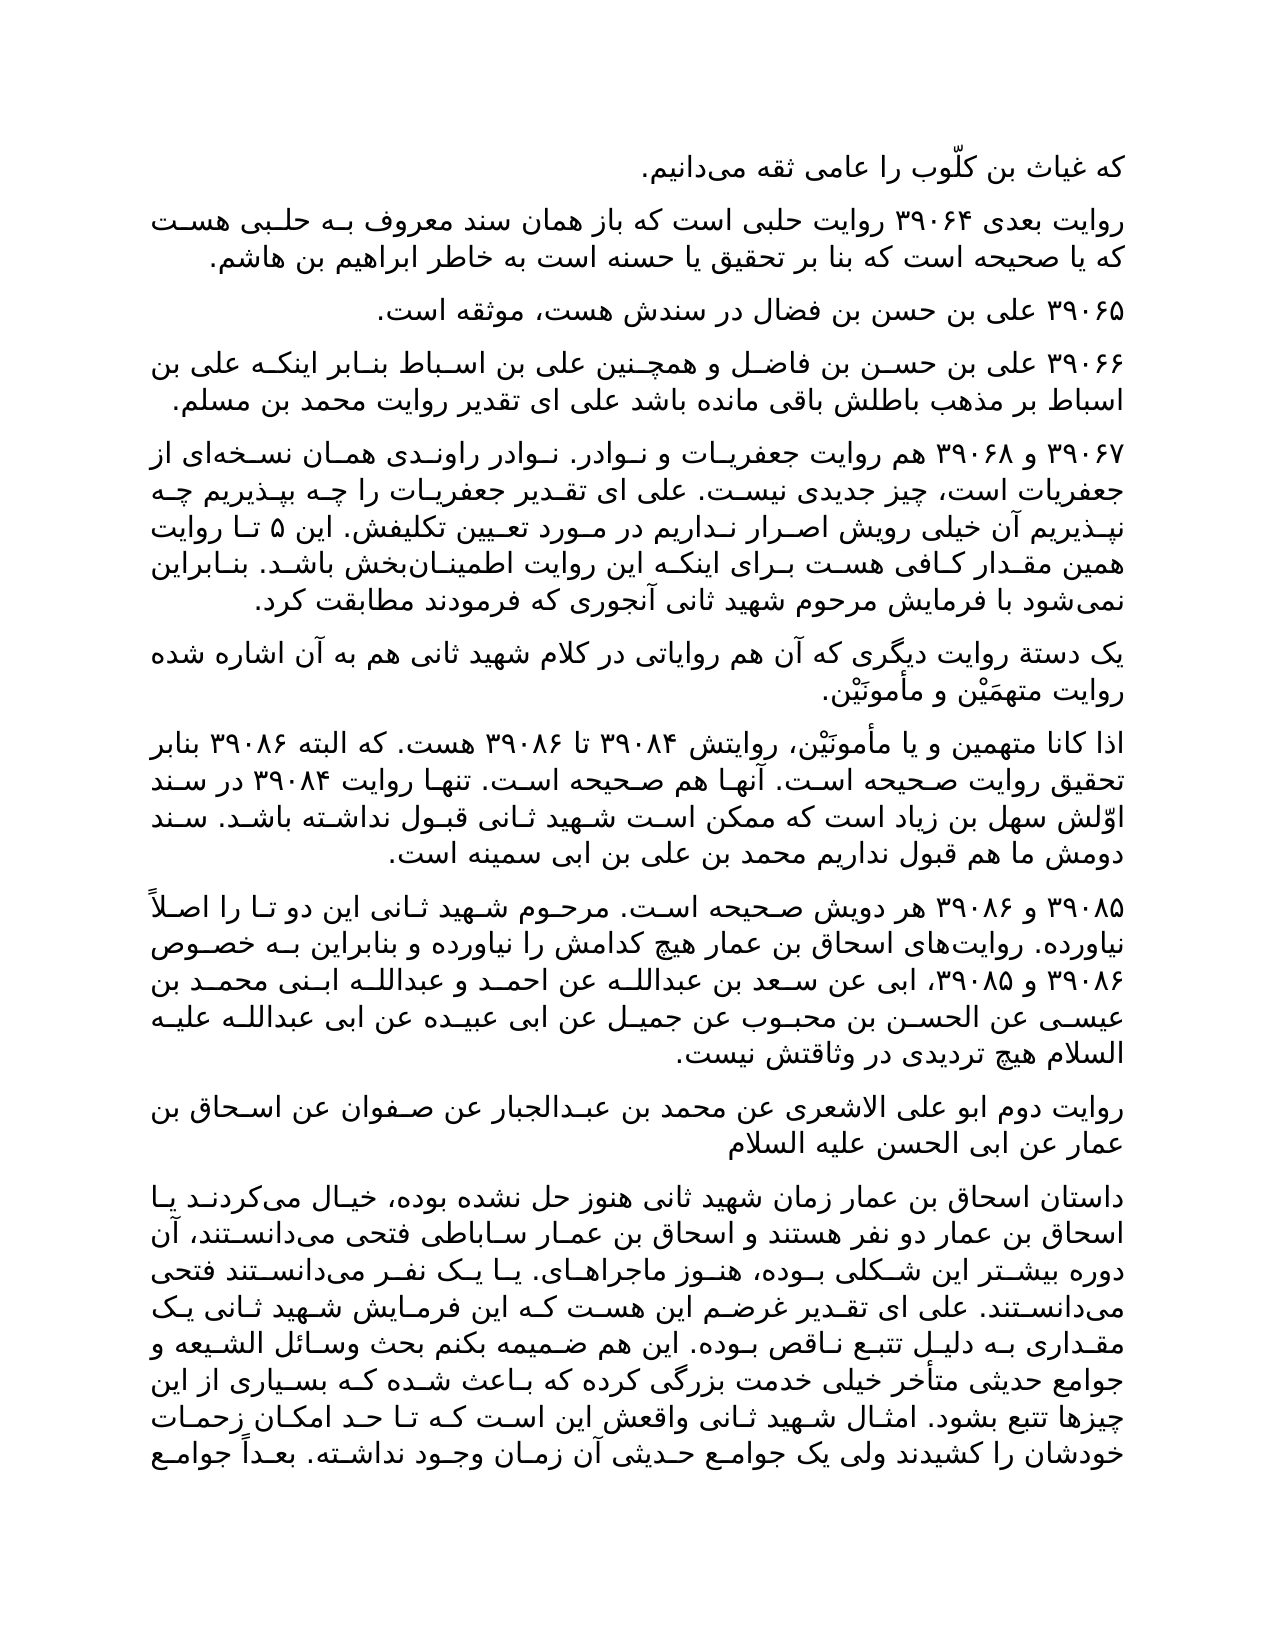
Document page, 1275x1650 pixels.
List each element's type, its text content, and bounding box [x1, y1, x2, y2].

text ۳۹۰۸۵ و ۳۹۰۸۶ هر دویش صحیحه است. مرحوم شهید ثانی این دو تا را اصلاً نیاورده. روایت‌های اسحاق بن عمار هیچ کدامش را نیاورده و بنابراین به خصوص ۳۹۰۸۶ و ۳۹۰۸۵، ابی عن سعد بن عبدالله عن احمد و عبدالله ابنی محمد بن عیسی عن الحسن بن محبوب عن جمیل عن ابی عبیده عن ابی عبدالله علیه السلام هیچ تردیدی در وثاقتش نیست. [150, 890, 1125, 1071]
text ۳۹۰۶۶ علی بن حسن بن فاضل و همچنین علی بن اسباط بنابر اینکه علی بن اسباط بر مذهب باطلش باقی مانده باشد علی ای تقدیر روایت محمد بن مسلم. [150, 347, 1125, 417]
text ۳۹۰۶۷ و ۳۹۰۶۸ هم روایت جعفریات و نوادر. نوادر راوندی همان نسخه‌ای از جعفریات است، چیز جدیدی نیست. علی ای تقدیر جعفریات را چه بپذیریم چه نپذیریم آن خیلی رویش اصرار نداریم در مورد تعیین تکلیفش. این ۵ تا روایت همین مقدار کافی هست برای اینکه این روایت اطمینان‌بخش باشد. بنابراین نمی‌شود با فرمایش مرحوم شهید ثانی آنجوری که فرمودند مطابقت کرد. [150, 437, 1125, 617]
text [150, 150, 1125, 184]
text روایت بعدی ۳۹۰۶۴ روایت حلبی است که باز همان سند معروف به حلبی هست که یا صحیحه است که بنا بر تحقیق یا حسنه است به خاطر ابراهیم بن هاشم. [150, 203, 1125, 274]
text ۳۹۰۶۵ علی بن حسن بن فضال در سندش هست، موثقه است. [150, 293, 1125, 327]
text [150, 1180, 1125, 1471]
text اذا کانا متهمین و یا مأمونَیْن، روایتش ۳۹۰۸۴ تا ۳۹۰۸۶ هست. که البته ۳۹۰۸۶ بنابر تحقیق روایت صحیحه است. آنها هم صحیحه است. تنها روایت ۳۹۰۸۴ در سند اوّلش سهل بن زیاد است که ممکن است شهید ثانی قبول نداشته باشد. سند دومش ما هم قبول نداریم محمد بن علی بن ابی سمینه است. [150, 727, 1125, 871]
text یک دستة روایت دیگری که آن هم روایاتی در کلام شهید ثانی هم به آن اشاره شده روایت متهمَیْن و مأمونَیْن. [150, 637, 1125, 707]
text روایت دوم ابو علی الاشعری عن محمد بن عبدالجبار عن صفوان عن اسحاق بن عمار عن ابی الحسن علیه السلام [150, 1090, 1125, 1161]
